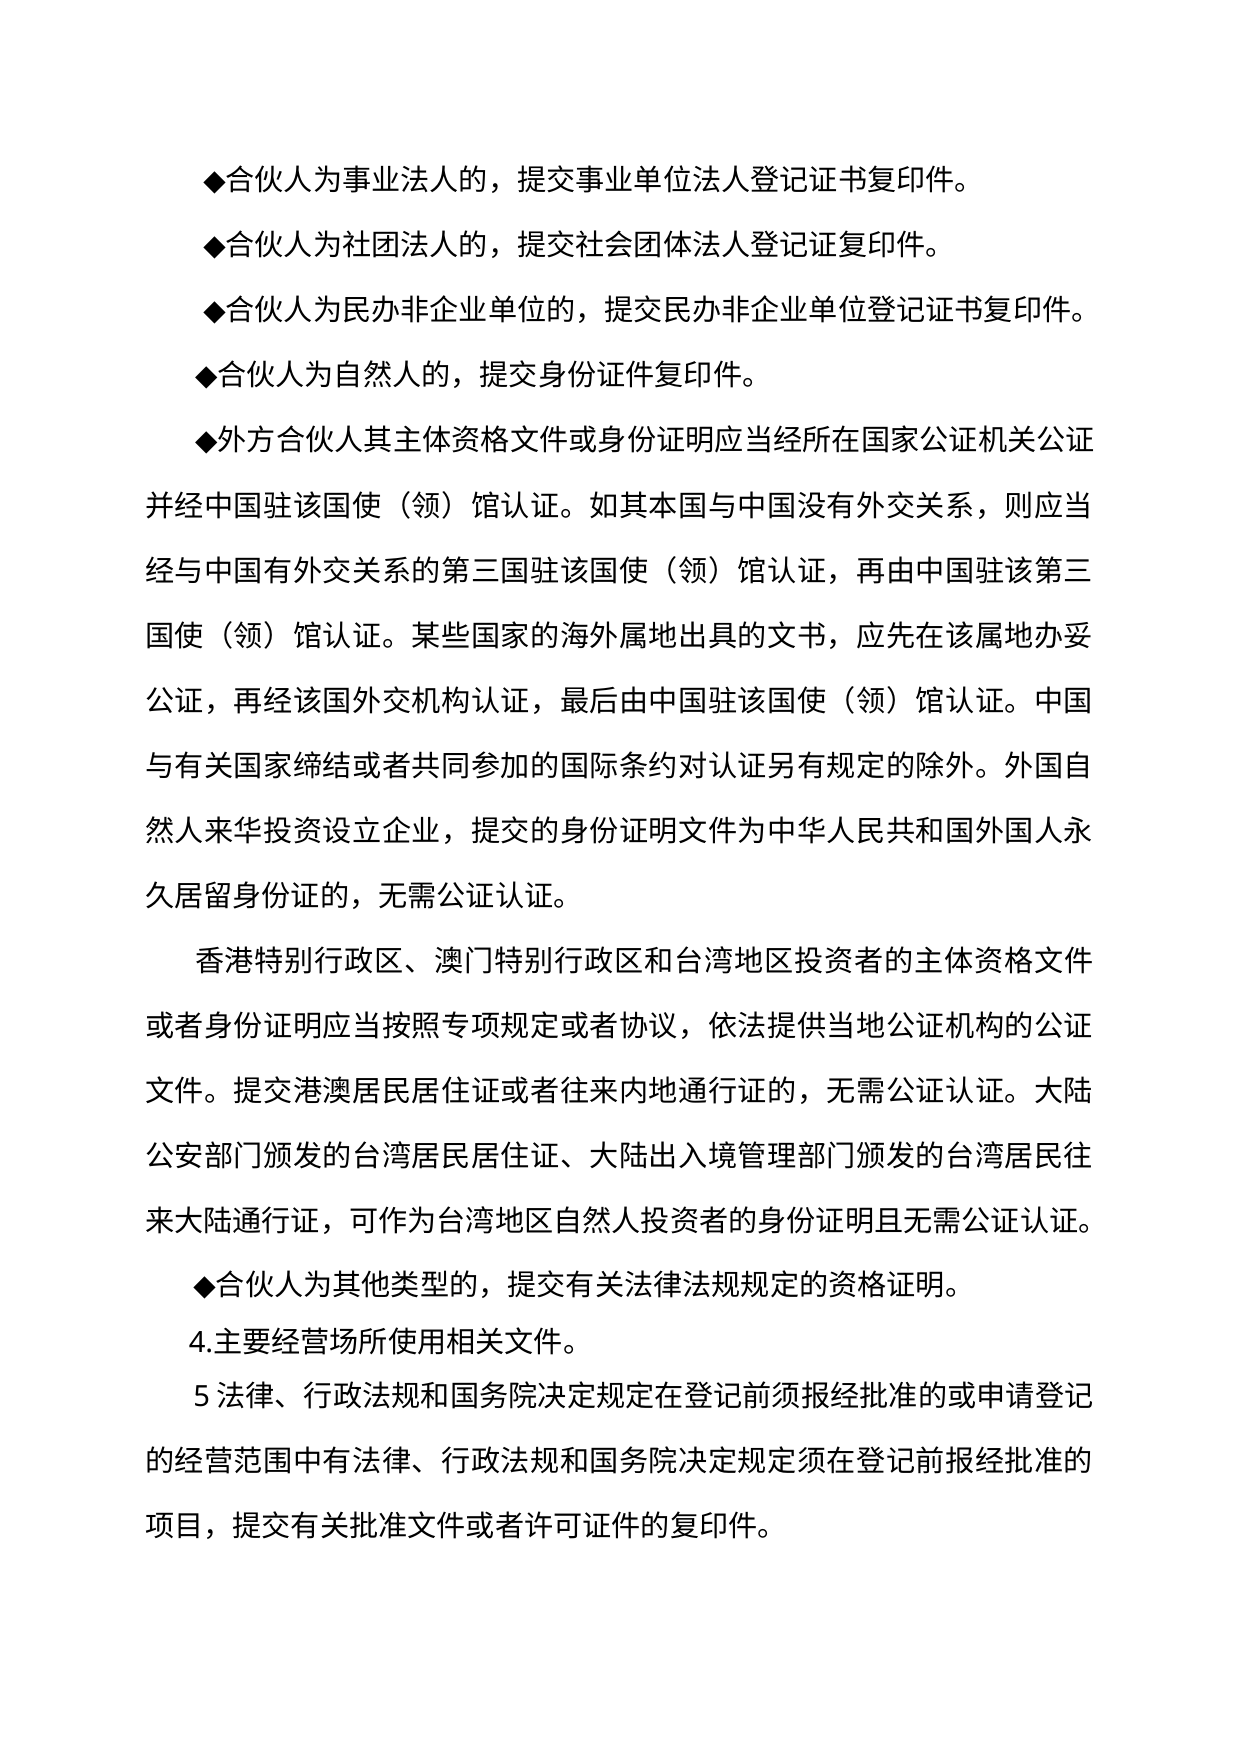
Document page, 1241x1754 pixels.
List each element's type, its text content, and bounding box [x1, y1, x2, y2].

text 5法律、行政法规和国务院决定规定在登记前须报经批准的或申请登记的经营范围中有法律、行政法规和国务院决定规定须在登记前报经批准的项目，提交有关批准文件或者许可证件的复印件。 [145, 1362, 1096, 1557]
text 4.主要经营场所使用相关文件。 [145, 1316, 1096, 1362]
text ◆合伙人为自然人的，提交身份证件复印件。 [145, 341, 1096, 406]
text ◆外方合伙人其主体资格文件或身份证明应当经所在国家公证机关公证并经中国驻该国使（领）馆认证。如其本国与中国没有外交关系，则应当经与中国有外交关系的第三国驻该国使（领）馆认证，再由中国驻该第三国使（领）馆认证。某些国家的海外属地出具的文书，应先在该属地办妥公证，再经该国外交机构认证，最后由中国驻该国使（领）馆认证。中国与有关国家缔结或者共同参加的国际条约对认证另有规定的除外。外国自然人来华投资设立企业，提交的身份证明文件为中华人民共和国外国人永久居留身份证的，无需公证认证。 [145, 406, 1096, 926]
text ◆合伙人为事业法人的，提交事业单位法人登记证书复印件。 [145, 146, 1096, 211]
text ◆合伙人为其他类型的，提交有关法律法规规定的资格证明。 [145, 1251, 1096, 1316]
text ◆合伙人为社团法人的，提交社会团体法人登记证复印件。 [145, 211, 1096, 276]
text 香港特别行政区、澳门特别行政区和台湾地区投资者的主体资格文件或者身份证明应当按照专项规定或者协议，依法提供当地公证机构的公证文件。提交港澳居民居住证或者往来内地通行证的，无需公证认证。大陆公安部门颁发的台湾居民居住证、大陆出入境管理部门颁发的台湾居民往来大陆通行证，可作为台湾地区自然人投资者的身份证明且无需公证认证。 [145, 926, 1096, 1251]
text ◆合伙人为民办非企业单位的，提交民办非企业单位登记证书复印件。 [145, 276, 1096, 341]
